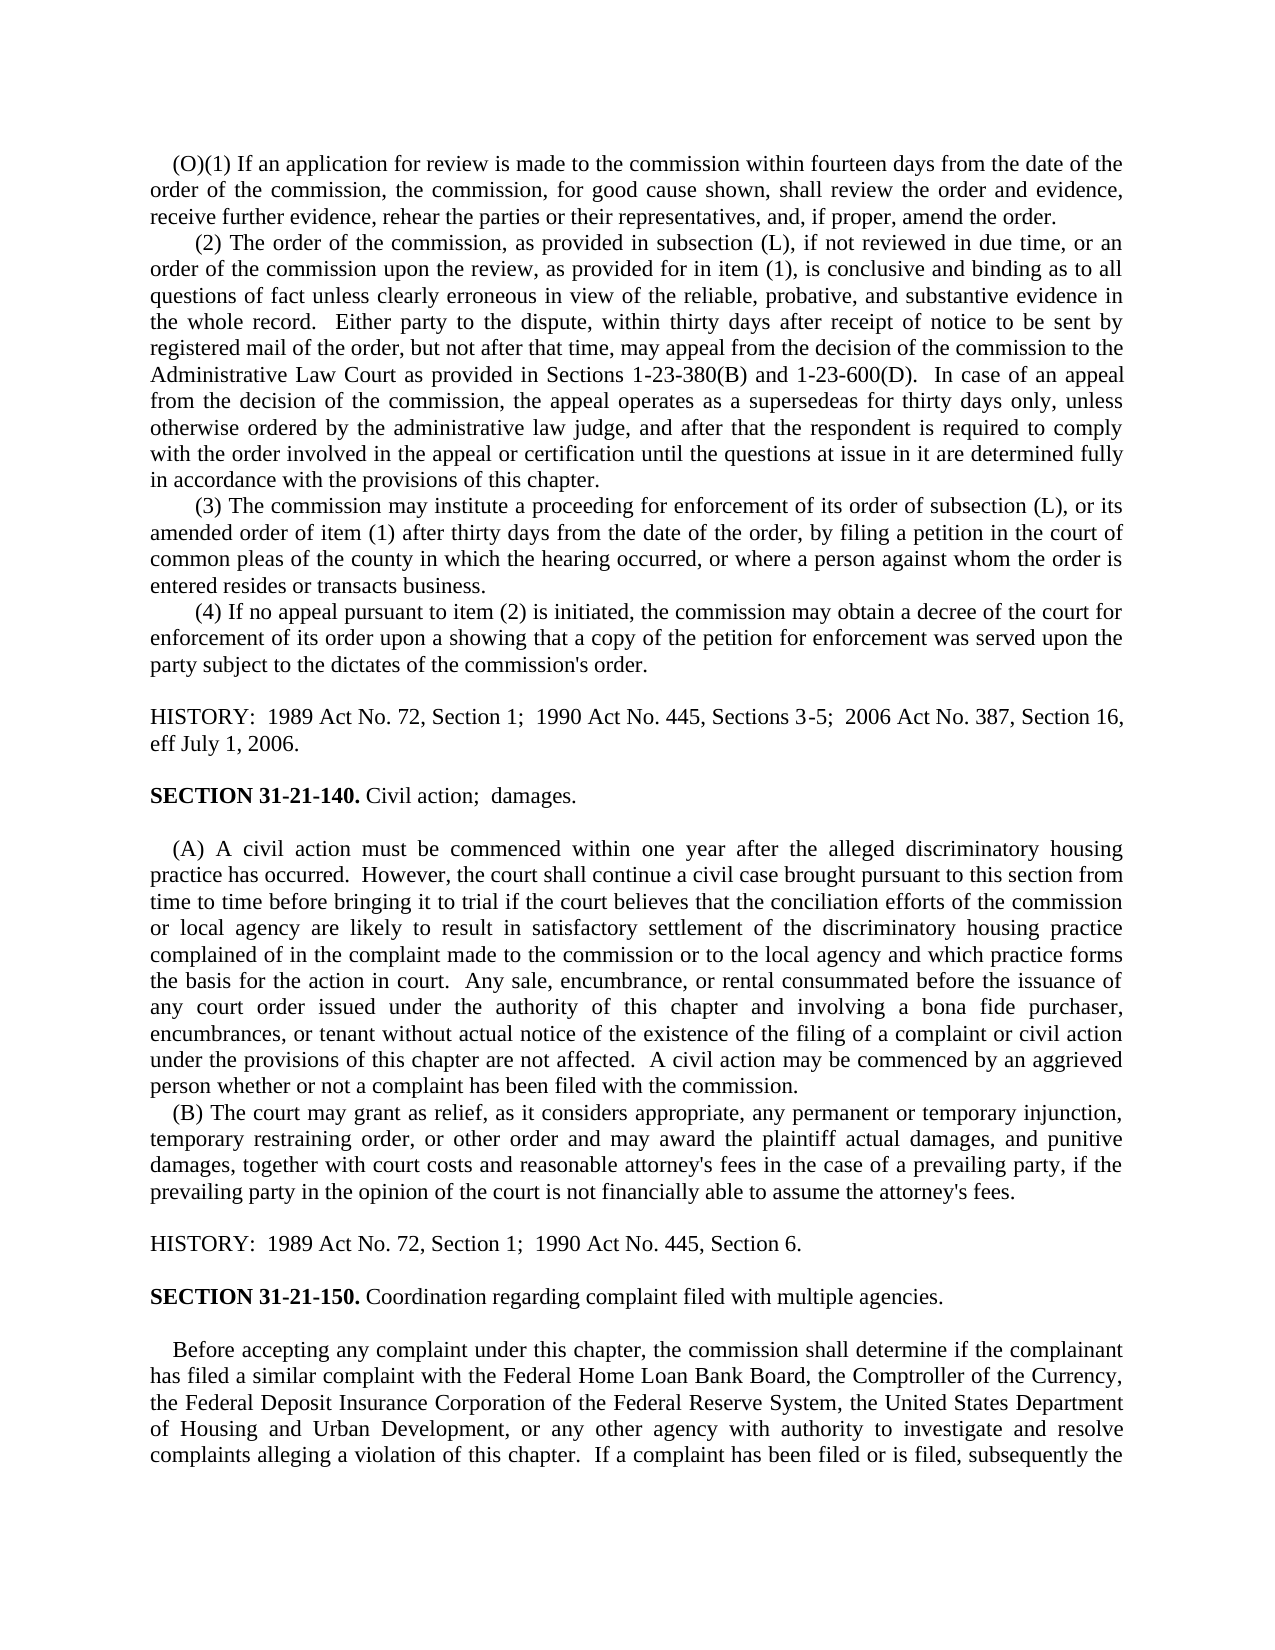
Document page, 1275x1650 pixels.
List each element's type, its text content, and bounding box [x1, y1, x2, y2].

text (B) The court may grant as relief, as it considers appropriate, any permanent or temporary injunction, temporary restraining order, or other order and may award the plaintiff actual damages, and punitive damages, together with court costs and reasonable attorney's fees in the case of a prevailing party, if the prevailing party in the opinion of the court is not financially able to assume the attorney's fees. [150, 1099, 1125, 1204]
text HISTORY: 1989 Act No. 72, Section 1; 1990 Act No. 445, Sections 3-5; 2006 Act No. 387, Section 16, eff July 1, 2006. [150, 703, 1125, 756]
text HISTORY: 1989 Act No. 72, Section 1; 1990 Act No. 445, Section 6. [150, 1231, 1125, 1257]
text SECTION 31-21-140. Civil action; damages. [150, 782, 1125, 809]
text (4) If no appeal pursuant to item (2) is initiated, the commission may obtain a decree of the court for enforcement of its order upon a showing that a copy of the petition for enforcement was served upon the party subject to the dictates of the commission's order. [150, 598, 1125, 677]
text (2) The order of the commission, as provided in subsection (L), if not reviewed in due time, or an order of the commission upon the review, as provided for in item (1), is conclusive and binding as to all questions of fact unless clearly erroneous in view of the reliable, probative, and substantive evidence in the whole record. Either party to the dispute, within thirty days after receipt of notice to be sent by registered mail of the order, but not after that time, may appeal from the decision of the commission to the Administrative Law Court as provided in Sections 1-23-380(B) and 1-23-600(D). In case of an appeal from the decision of the commission, the appeal operates as a supersedeas for thirty days only, unless otherwise ordered by the administrative law judge, and after that the respondent is required to comply with the order involved in the appeal or certification until the questions at issue in it are determined fully in accordance with the provisions of this chapter. [150, 229, 1125, 493]
text (O)(1) If an application for review is made to the commission within fourteen days from the date of the order of the commission, the commission, for good cause shown, shall review the order and evidence, receive further evidence, rehear the parties or their representatives, and, if proper, amend the order. [150, 150, 1125, 229]
text SECTION 31-21-150. Coordination regarding complaint filed with multiple agencies. [150, 1283, 1125, 1309]
text (3) The commission may institute a proceeding for enforcement of its order of subsection (L), or its amended order of item (1) after thirty days from the date of the order, by filing a petition in the court of common pleas of the county in which the hearing occurred, or where a person against whom the order is entered resides or transacts business. [150, 493, 1125, 598]
text (A) A civil action must be commenced within one year after the alleged discriminatory housing practice has occurred. However, the court shall continue a civil case brought pursuant to this section from time to time before bringing it to trial if the court believes that the conciliation efforts of the commission or local agency are likely to result in satisfactory settlement of the discriminatory housing practice complained of in the complaint made to the commission or to the local agency and which practice forms the basis for the action in court. Any sale, encumbrance, or rental consummated before the issuance of any court order issued under the authority of this chapter and involving a bona fide purchaser, encumbrances, or tenant without actual notice of the existence of the filing of a complaint or civil action under the provisions of this chapter are not affected. A civil action may be commenced by an aggrieved person whether or not a complaint has been filed with the commission. [150, 835, 1125, 1099]
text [150, 1336, 1125, 1468]
